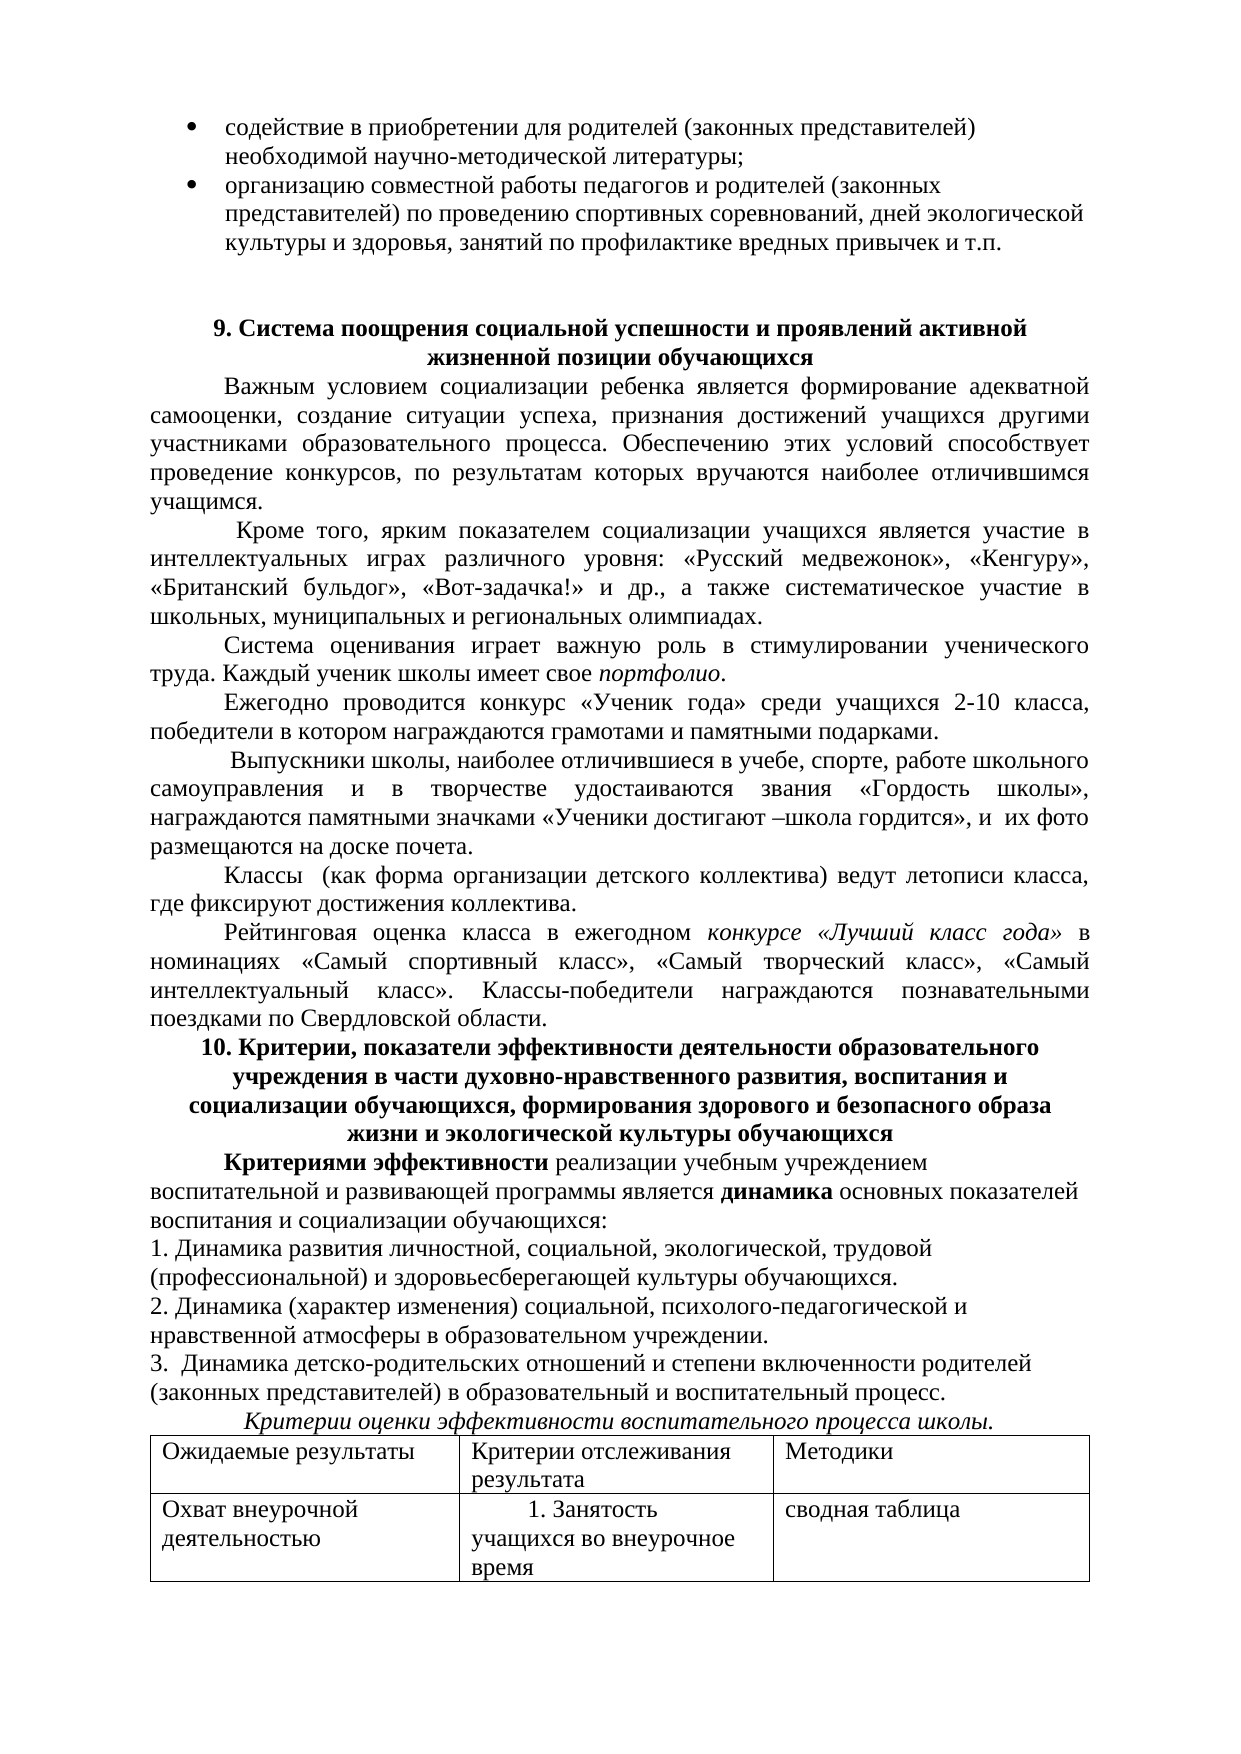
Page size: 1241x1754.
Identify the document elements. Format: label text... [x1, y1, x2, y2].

text Ежегодно проводится конкурс «Ученик года» среди учащихся 2-10 класса, победители в котором награждаются грамотами и памятными подарками. [150, 687, 1090, 745]
table_header Методики [774, 1436, 1089, 1493]
text Кроме того, ярким показателем социализации учащихся является участие в интеллектуальных играх различного уровня: «Русский медвежонок», «Кенгуру», «Британский бульдог», «Вот-задачка!» и др., а также систематическое участие в школьных, муниципальных и региональных олимпиадах. [150, 515, 1090, 630]
table_cell 1. Занятость учащихся во внеурочное время [460, 1494, 773, 1581]
text Система оценивания играет важную роль в стимулировании ученического труда. Каждый ученик школы имеет свое портфолио. [150, 630, 1090, 687]
table_cell сводная таблица [774, 1494, 1089, 1581]
text 2. Динамика (характер изменения) социальной, психолого-педагогической и нравственной атмосферы в образовательном учреждении. [150, 1291, 1090, 1348]
list содействие в приобретении для родителей (законных представителей) необходимой научно-методической литературы; [187, 112, 1090, 170]
table_cell Охват внеурочной деятельностью [151, 1494, 459, 1581]
text 10. Критерии, показатели эффективности деятельности образовательного учреждения в части духовно-нравственного развития, воспитания и социализации обучающихся, формирования здорового и безопасного образа жизни и экологической культуры обучающихся [150, 1032, 1090, 1147]
table_header Критерии отслеживания результата [460, 1436, 773, 1493]
text Рейтинговая оценка класса в ежегодном конкурсе «Лучший класс года» в номинациях «Самый спортивный класс», «Самый творческий класс», «Самый интеллектуальный класс». Классы-победители награждаются познавательными поездками по Свердловской области. [150, 917, 1090, 1032]
table_header Ожидаемые результаты [151, 1436, 459, 1493]
text Критерии оценки эффективности воспитательного процесса школы. [150, 1406, 1090, 1435]
text Важным условием социализации ребенка является формирование адекватной самооценки, создание ситуации успеха, признания достижений учащихся другими участниками образовательного процесса. Обеспечению этих условий способствует проведение конкурсов, по результатам которых вручаются наиболее отличившимся учащимся. [150, 371, 1090, 515]
text Критериями эффективности реализации учебным учреждением воспитательной и развивающей программы является динамика основных показателей воспитания и социализации обучающихся: [150, 1147, 1090, 1233]
text Выпускники школы, наиболее отличившиеся в учебе, спорте, работе школьного самоуправления и в творчестве удостаиваются звания «Гордость школы», награждаются памятными значками «Ученики достигают –школа гордится», и их фото размещаются на доске почета. [150, 745, 1090, 860]
text Классы (как форма организации детского коллектива) ведут летописи класса, где фиксируют достижения коллектива. [150, 860, 1090, 917]
text 9. Система поощрения социальной успешности и проявлений активной жизненной позиции обучающихся [150, 313, 1090, 371]
text 3. Динамика детско-родительских отношений и степени включенности родителей (законных представителей) в образовательный и воспитательный процесс. [150, 1348, 1090, 1406]
text 1. Динамика развития личностной, социальной, экологической, трудовой (профессиональной) и здоровьесберегающей культуры обучающихся. [150, 1233, 1090, 1291]
list организацию совместной работы педагогов и родителей (законных представителей) по проведению спортивных соревнований, дней экологической культуры и здоровья, занятий по профилактике вредных привычек и т.п. [187, 170, 1090, 256]
